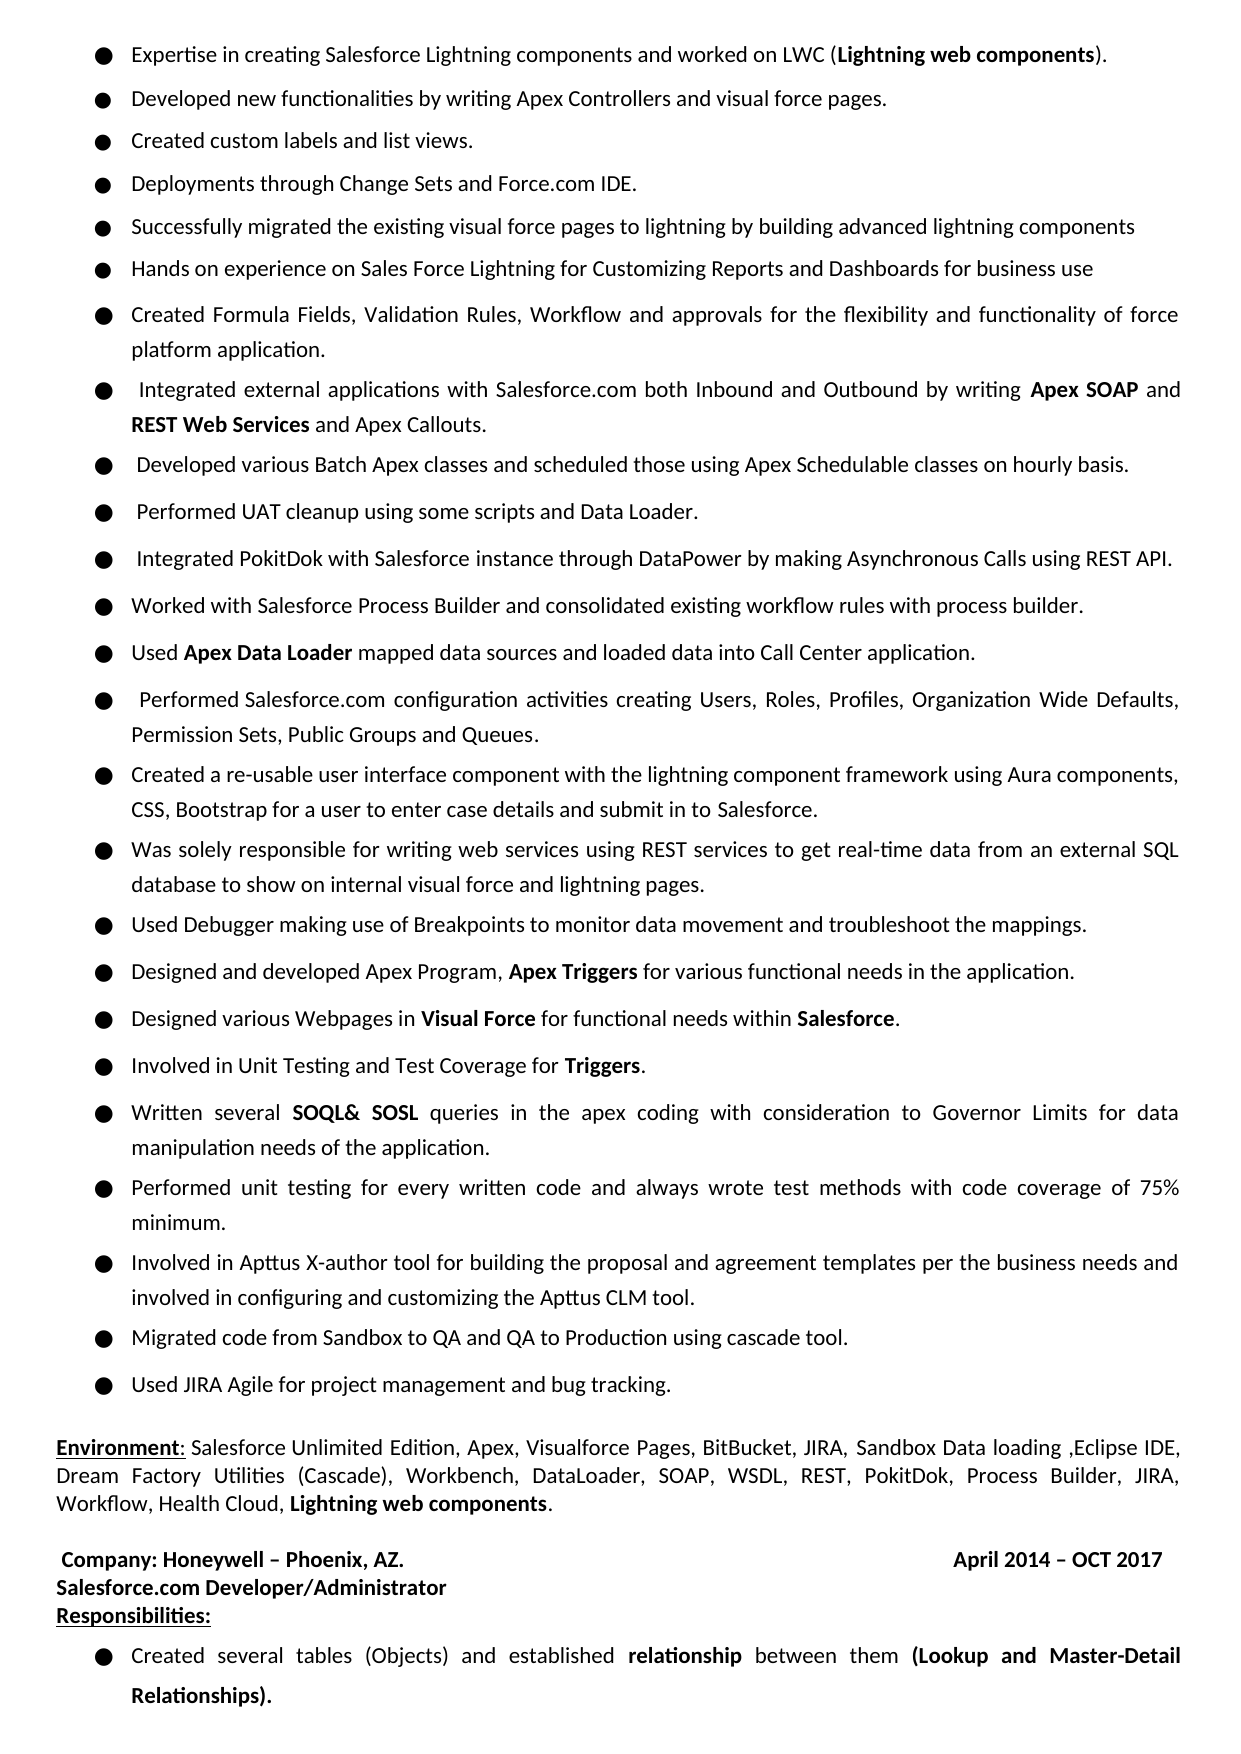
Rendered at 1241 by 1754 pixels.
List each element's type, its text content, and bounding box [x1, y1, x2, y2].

list Written several SOQL& SOSL queries in the apex coding with consideration to Governor Limits for data manipulation needs of the application. [94, 1086, 1181, 1161]
text Salesforce.com Developer/Administrator [56, 1573, 1181, 1602]
list Migrated code from Sandbox to QA and QA to Production using cascade tool. [94, 1311, 1181, 1358]
list Developed new functionalities by writing Apex Controllers and visual force pages. [94, 75, 1181, 118]
list Developed various Batch Apex classes and scheduled those using Apex Schedulable classes on hourly basis. [94, 439, 1181, 486]
list Performed Salesforce.com configuration activities creating Users, Roles, Profiles, Organization Wide Defaults, Permission Sets, Public Groups and Queues. [94, 673, 1181, 748]
text Responsibilities: [56, 1602, 1146, 1629]
list Created custom labels and list views. [94, 118, 1181, 161]
list Expertise in creating Salesforce Lightning components and worked on LWC (Lightning web components). [94, 28, 1181, 75]
list Involved in Unit Testing and Test Coverage for Triggers. [94, 1039, 1181, 1086]
list Created Formula Fields, Validation Rules, Workflow and approvals for the flexibility and functionality of force platform application. [94, 289, 1181, 364]
list Designed and developed Apex Program, Apex Triggers for various functional needs in the application. [131, 946, 1181, 992]
list Hands on experience on Sales Force Lightning for Customizing Reports and Dashboards for business use [94, 246, 1181, 289]
list Used JIRA Agile for project management and bug tracking. [94, 1358, 1181, 1405]
list Was solely responsible for writing web services using REST services to get real-time data from an external SQL database to show on internal visual force and lightning pages. [94, 823, 1181, 898]
list Used Apex Data Loader mapped data sources and loaded data into Call Center application. [94, 627, 1181, 673]
list Performed UAT cleanup using some scripts and Data Loader. [94, 486, 1181, 533]
list Designed various Webpages in Visual Force for functional needs within Salesforce. [94, 992, 1181, 1039]
list Worked with Salesforce Process Builder and consolidated existing workflow rules with process builder. [94, 579, 1181, 627]
text Environment: Salesforce Unlimited Edition, Apex, Visualforce Pages, BitBucket, JIRA, Sandbox Data loading ,Eclipse IDE, Dream Factory Utilities (Cascade), Workbench, DataLoader, SOAP, WSDL, REST, PokitDok, Process Builder, JIRA, Workflow, Health Cloud, Lightning web components. [56, 1433, 1181, 1461]
list Successfully migrated the existing visual force pages to lightning by building advanced lightning components [94, 203, 1181, 246]
list Performed unit testing for every written code and always wrote test methods with code coverage of 75% minimum. [94, 1161, 1181, 1236]
list Used Debugger making use of Breakpoints to monitor data movement and troubleshoot the mappings. [94, 898, 1181, 946]
text Environment: Salesforce Unlimited Edition, Apex, Visualforce Pages, BitBucket, JIRA, Sandbox Data loading ,Eclipse IDE, Dream Factory Utilities (Cascade), Workbench, DataLoader, SOAP, WSDL, REST, PokitDok, Process Builder, JIRA, Workflow, Health Cloud, Lightning web components. [56, 1489, 1181, 1517]
list Created a re-usable user interface component with the lightning component framework using Aura components, CSS, Bootstrap for a user to enter case details and submit in to Salesforce. [94, 748, 1181, 823]
list Deployments through Change Sets and Force.com IDE. [94, 161, 1181, 203]
list Created several tables (Objects) and established relationship between them (Lookup and Master-Detail Relationships). [94, 1629, 1181, 1709]
text Company: Honeywell – Phoenix, AZ. April 2014 – OCT 2017 [56, 1546, 1181, 1573]
list Integrated PokitDok with Salesforce instance through DataPower by making Asynchronous Calls using REST API. [94, 533, 1181, 579]
list Integrated external applications with Salesforce.com both Inbound and Outbound by writing Apex SOAP and REST Web Services and Apex Callouts. [94, 364, 1181, 439]
list Involved in Apttus X-author tool for building the proposal and agreement templates per the business needs and involved in configuring and customizing the Apttus CLM tool. [94, 1236, 1181, 1311]
